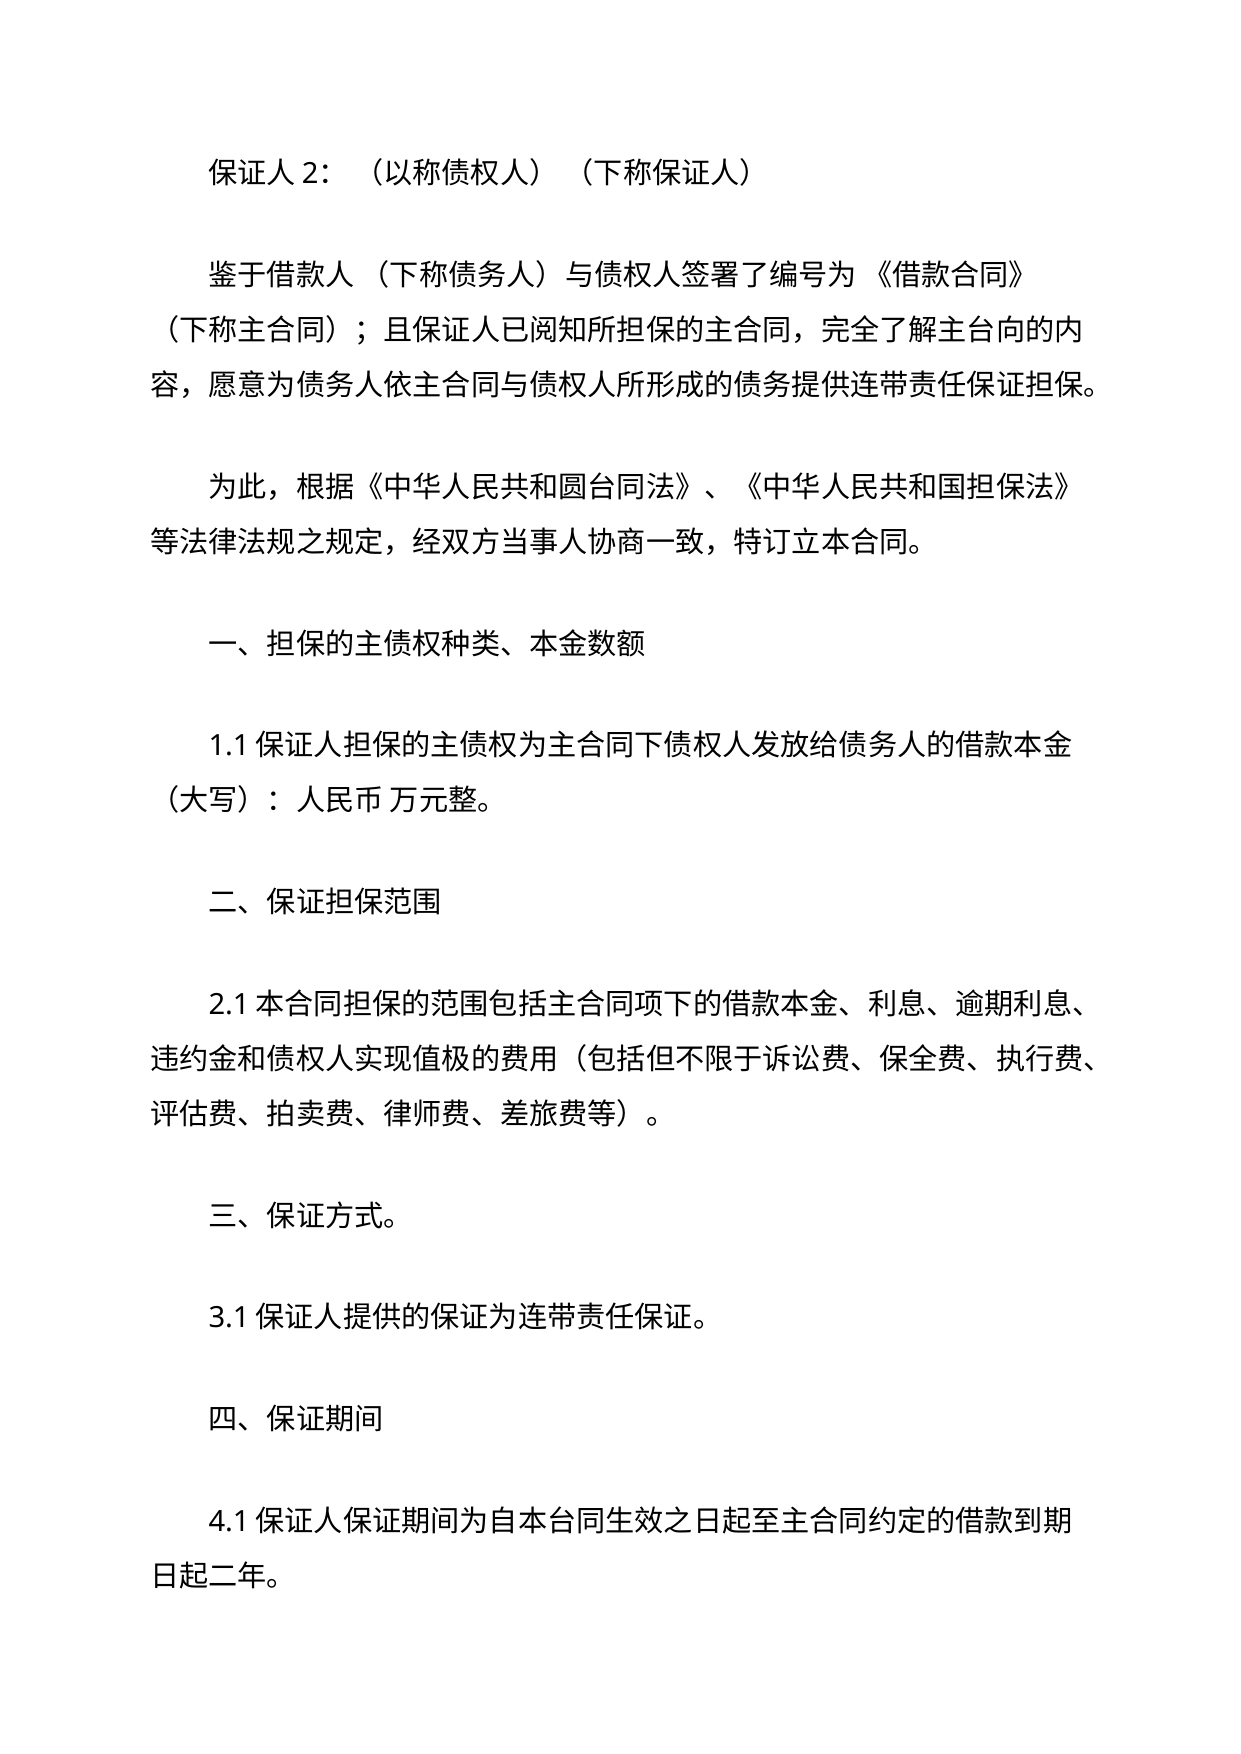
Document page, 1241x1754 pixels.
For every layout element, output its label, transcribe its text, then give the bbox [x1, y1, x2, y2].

text 保证人2： （以称债权人） （下称保证人） [150, 150, 1090, 192]
text 为此，根据《中华人民共和圆台同法》、《中华人民共和国担保法》等法律法规之规定，经双方当事人协商一致，特订立本合同。 [150, 463, 1090, 561]
text 鉴于借款人 （下称债务人）与债权人签署了编号为 《借款合同》（下称主合同）；且保证人已阅知所担保的主合同，完全了解主台向的内容，愿意为债务人依主合同与债权人所形成的债务提供连带责任保证担保。 [150, 252, 1090, 404]
text 二、保证担保范围 [150, 879, 1090, 921]
text 2.1本合同担保的范围包括主合同项下的借款本金、利息、逾期利息、违约金和债权人实现值极的费用（包括但不限于诉讼费、保全费、执行费、评估费、拍卖费、律师费、差旅费等）。 [150, 981, 1090, 1133]
text 1.1保证人担保的主债权为主合同下债权人发放给债务人的借款本金（大写）：人民币 万元整。 [150, 722, 1090, 819]
text 4.1保证人保证期间为自本台同生效之日起至主合同约定的借款到期日起二年。 [150, 1498, 1090, 1595]
text 一、担保的主债权种类、本金数额 [150, 620, 1090, 662]
text 三、保证方式。 [150, 1192, 1090, 1234]
text 3.1保证人提供的保证为连带责任保证。 [150, 1294, 1090, 1336]
text 四、保证期间 [150, 1396, 1090, 1438]
